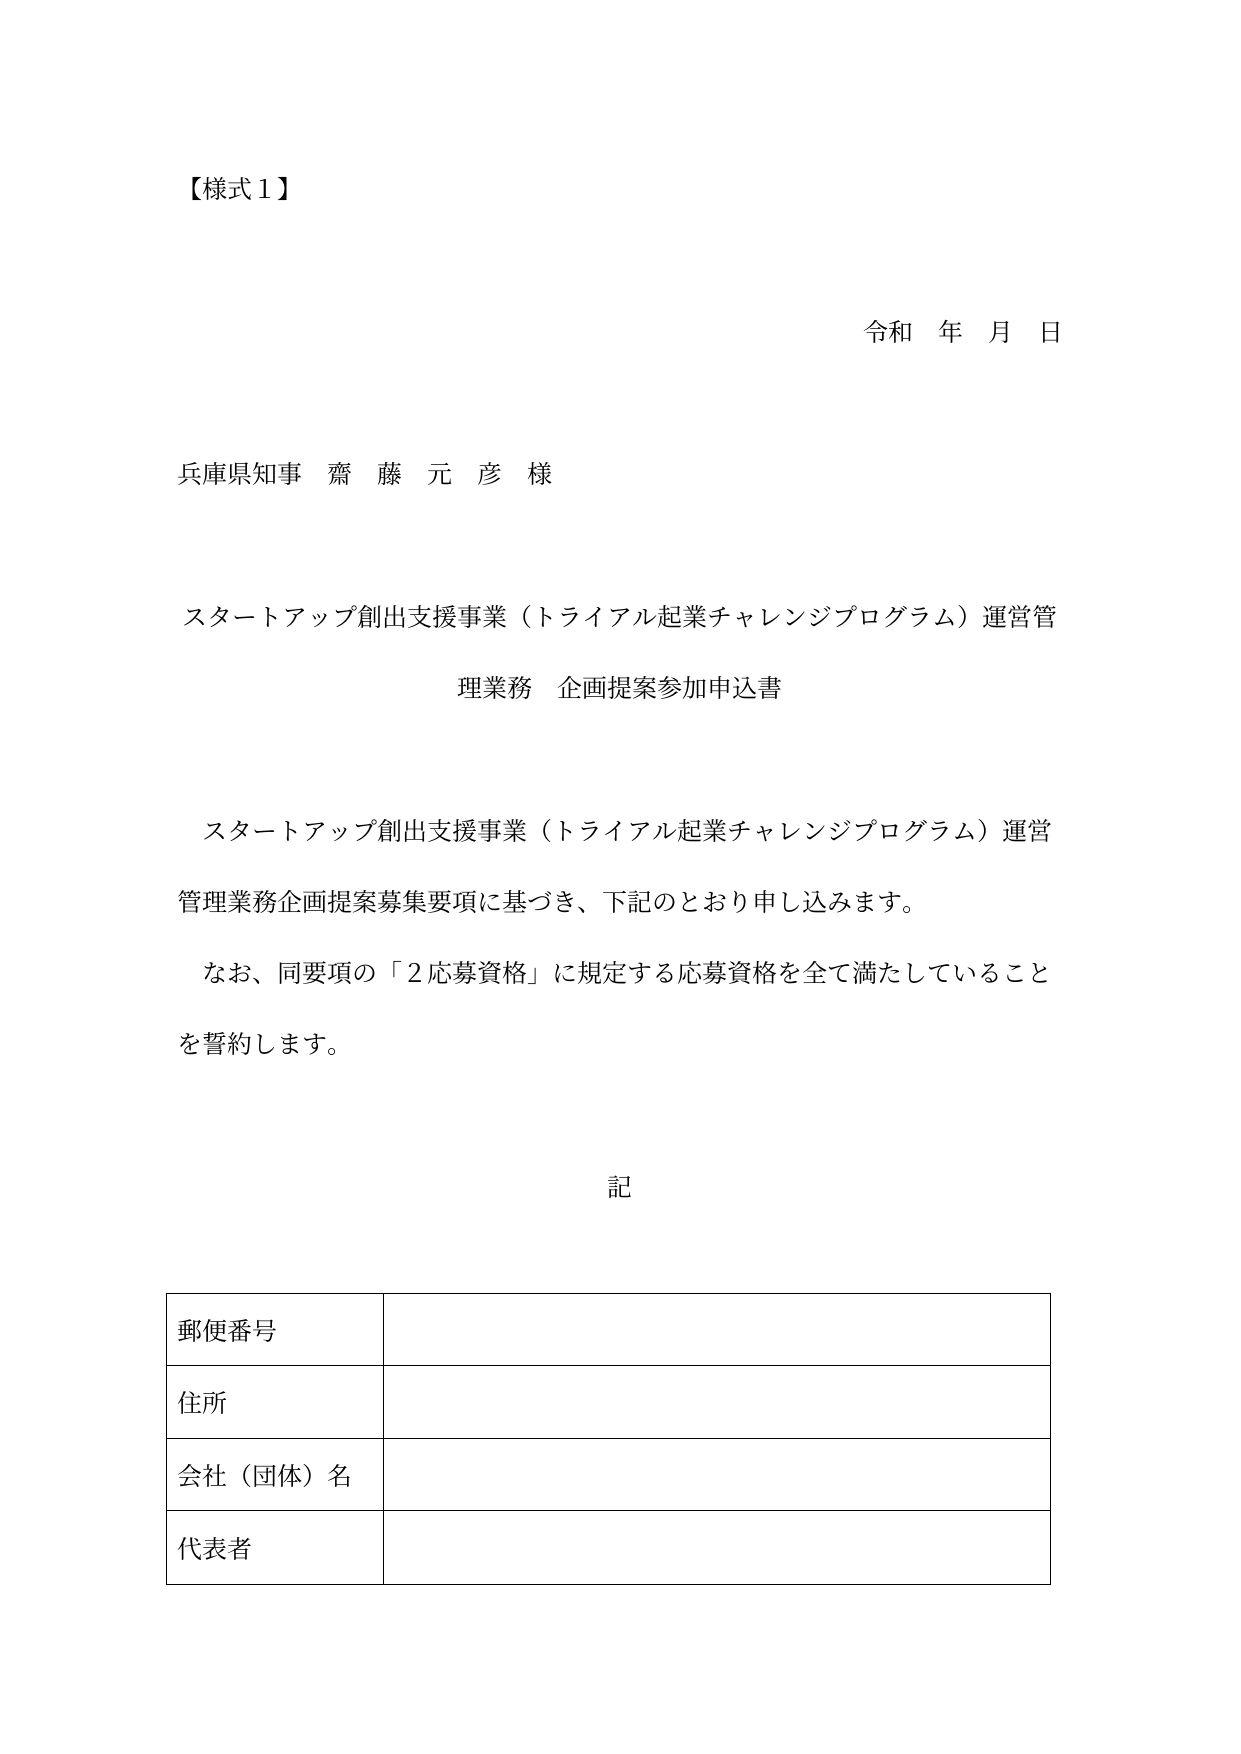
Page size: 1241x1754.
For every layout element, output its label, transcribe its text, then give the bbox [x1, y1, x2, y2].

text 兵庫県知事 齋 藤 元 彦 様 [177, 438, 1063, 509]
text 令和 年 月 日 [177, 295, 1063, 366]
table_cell 会社（団体）名 [167, 1439, 383, 1510]
table_cell 代表者 [167, 1511, 383, 1584]
text スタートアップ創出支援事業（トライアル起業チャレンジプログラム）運営管理業務 企画提案参加申込書 [177, 580, 1063, 723]
table_cell [384, 1439, 1050, 1510]
table_header 郵便番号 [167, 1294, 383, 1365]
table_cell 住所 [167, 1366, 383, 1438]
table_cell [384, 1511, 1050, 1584]
table_header [384, 1294, 1050, 1365]
table_cell [384, 1366, 1050, 1438]
text 記 [177, 1150, 1063, 1221]
text なお、同要項の「２応募資格」に規定する応募資格を全て満たしていることを誓約します。 [177, 936, 1063, 1079]
text 【様式１】 [177, 153, 1063, 224]
text スタートアップ創出支援事業（トライアル起業チャレンジプログラム）運営管理業務企画提案募集要項に基づき、下記のとおり申し込みます。 [177, 794, 1063, 936]
